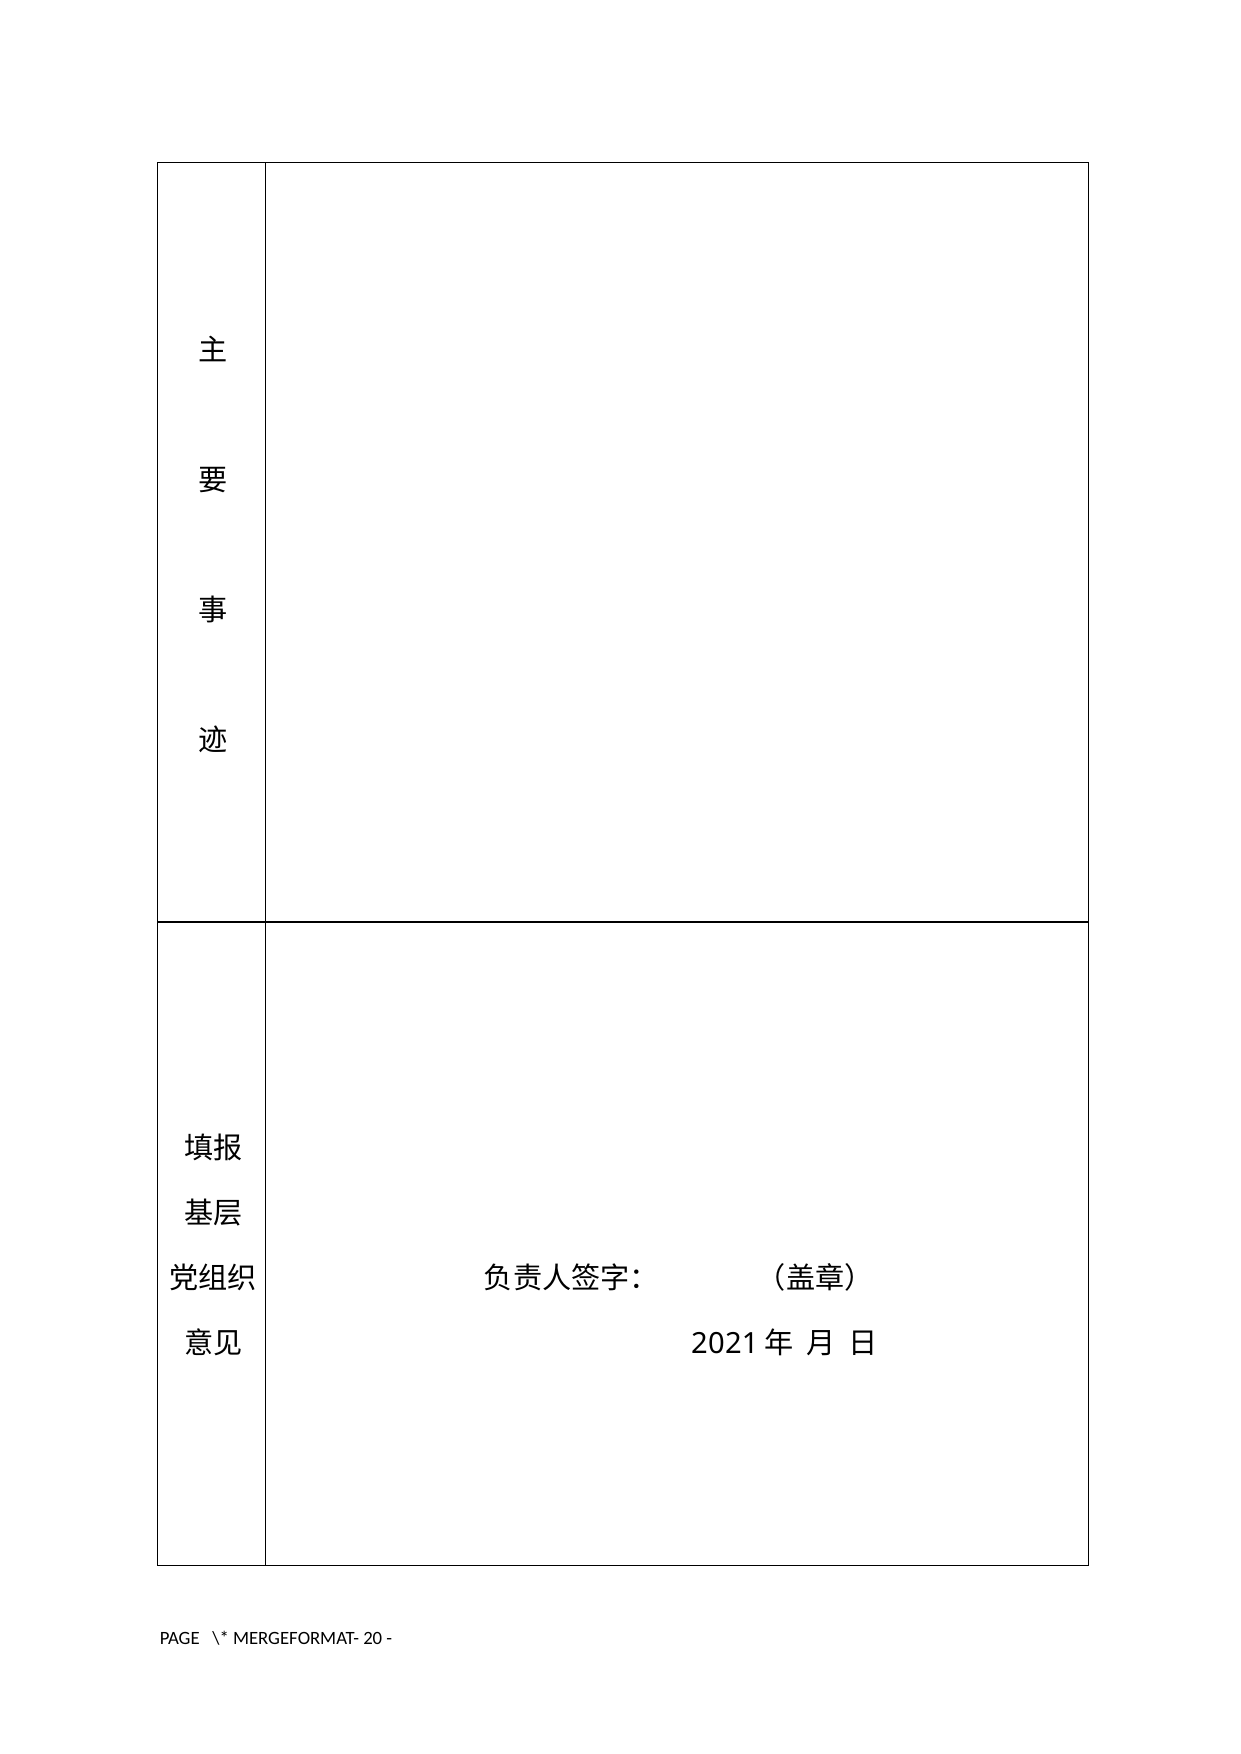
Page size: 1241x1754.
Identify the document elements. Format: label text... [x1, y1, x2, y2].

table_cell 负责人签字： （盖章） 2021年 月 日 [266, 923, 1088, 1564]
table_cell [266, 163, 1088, 921]
table_cell 填报 基层 党组织 意见 [158, 923, 265, 1564]
table_cell 主 要 事 迹 [158, 163, 265, 921]
